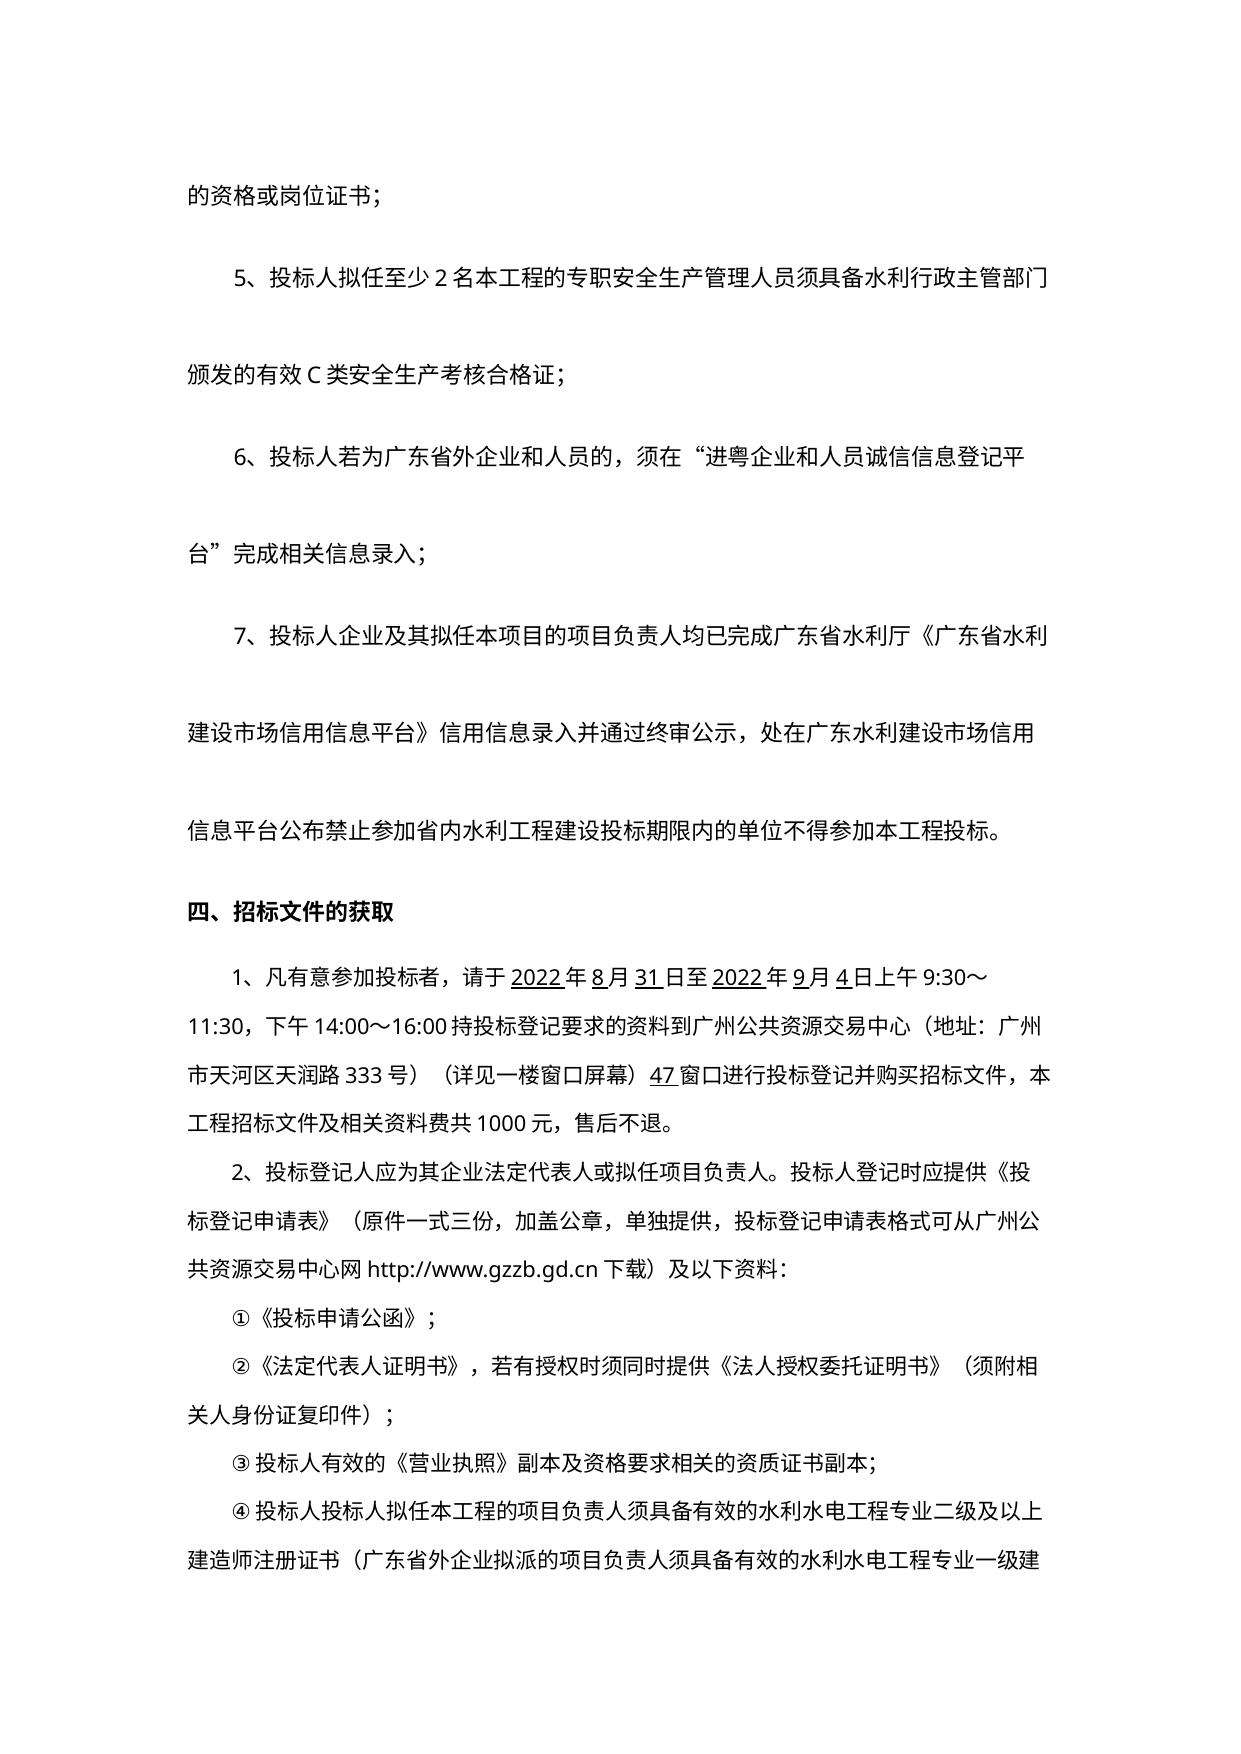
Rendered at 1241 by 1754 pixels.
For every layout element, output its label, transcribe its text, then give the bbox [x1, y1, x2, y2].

text 2、投标登记人应为其企业法定代表人或拟任项目负责人。投标人登记时应提供《投标登记申请表》（原件一式三份，加盖公章，单独提供，投标登记申请表格式可从广州公共资源交易中心网http://www.gzzb.gd.cn下载）及以下资料： [187, 1154, 1053, 1284]
text ①《投标申请公函》； [187, 1300, 1053, 1333]
text 6、投标人若为广东省外企业和人员的，须在“进粤企业和人员诚信信息登记平台”完成相关信息录入； [187, 423, 1053, 585]
text 5、投标人拟任至少2名本工程的专职安全生产管理人员须具备水利行政主管部门颁发的有效C类安全生产考核合格证； [187, 243, 1053, 406]
text 四、招标文件的获取 [187, 878, 1053, 943]
text ②《法定代表人证明书》，若有授权时须同时提供《法人授权委托证明书》（须附相关人身份证复印件）； [187, 1349, 1053, 1430]
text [187, 162, 1053, 227]
text ③投标人有效的《营业执照》副本及资格要求相关的资质证书副本； [187, 1446, 1053, 1478]
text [187, 1494, 1053, 1575]
text 1、凡有意参加投标者，请于2022年8月31日至2022年9月4日上午9:30～11:30，下午14:00～16:00持投标登记要求的资料到广州公共资源交易中心（地址：广州市天河区天润路333号）（详见一楼窗口屏幕）47窗口进行投标登记并购买招标文件，本工程招标文件及相关资料费共1000元，售后不退。 [187, 960, 1053, 1139]
text 7、投标人企业及其拟任本项目的项目负责人均已完成广东省水利厅《广东省水利建设市场信用信息平台》信用信息录入并通过终审公示，处在广东水利建设市场信用信息平台公布禁止参加省内水利工程建设投标期限内的单位不得参加本工程投标。 [187, 602, 1053, 862]
